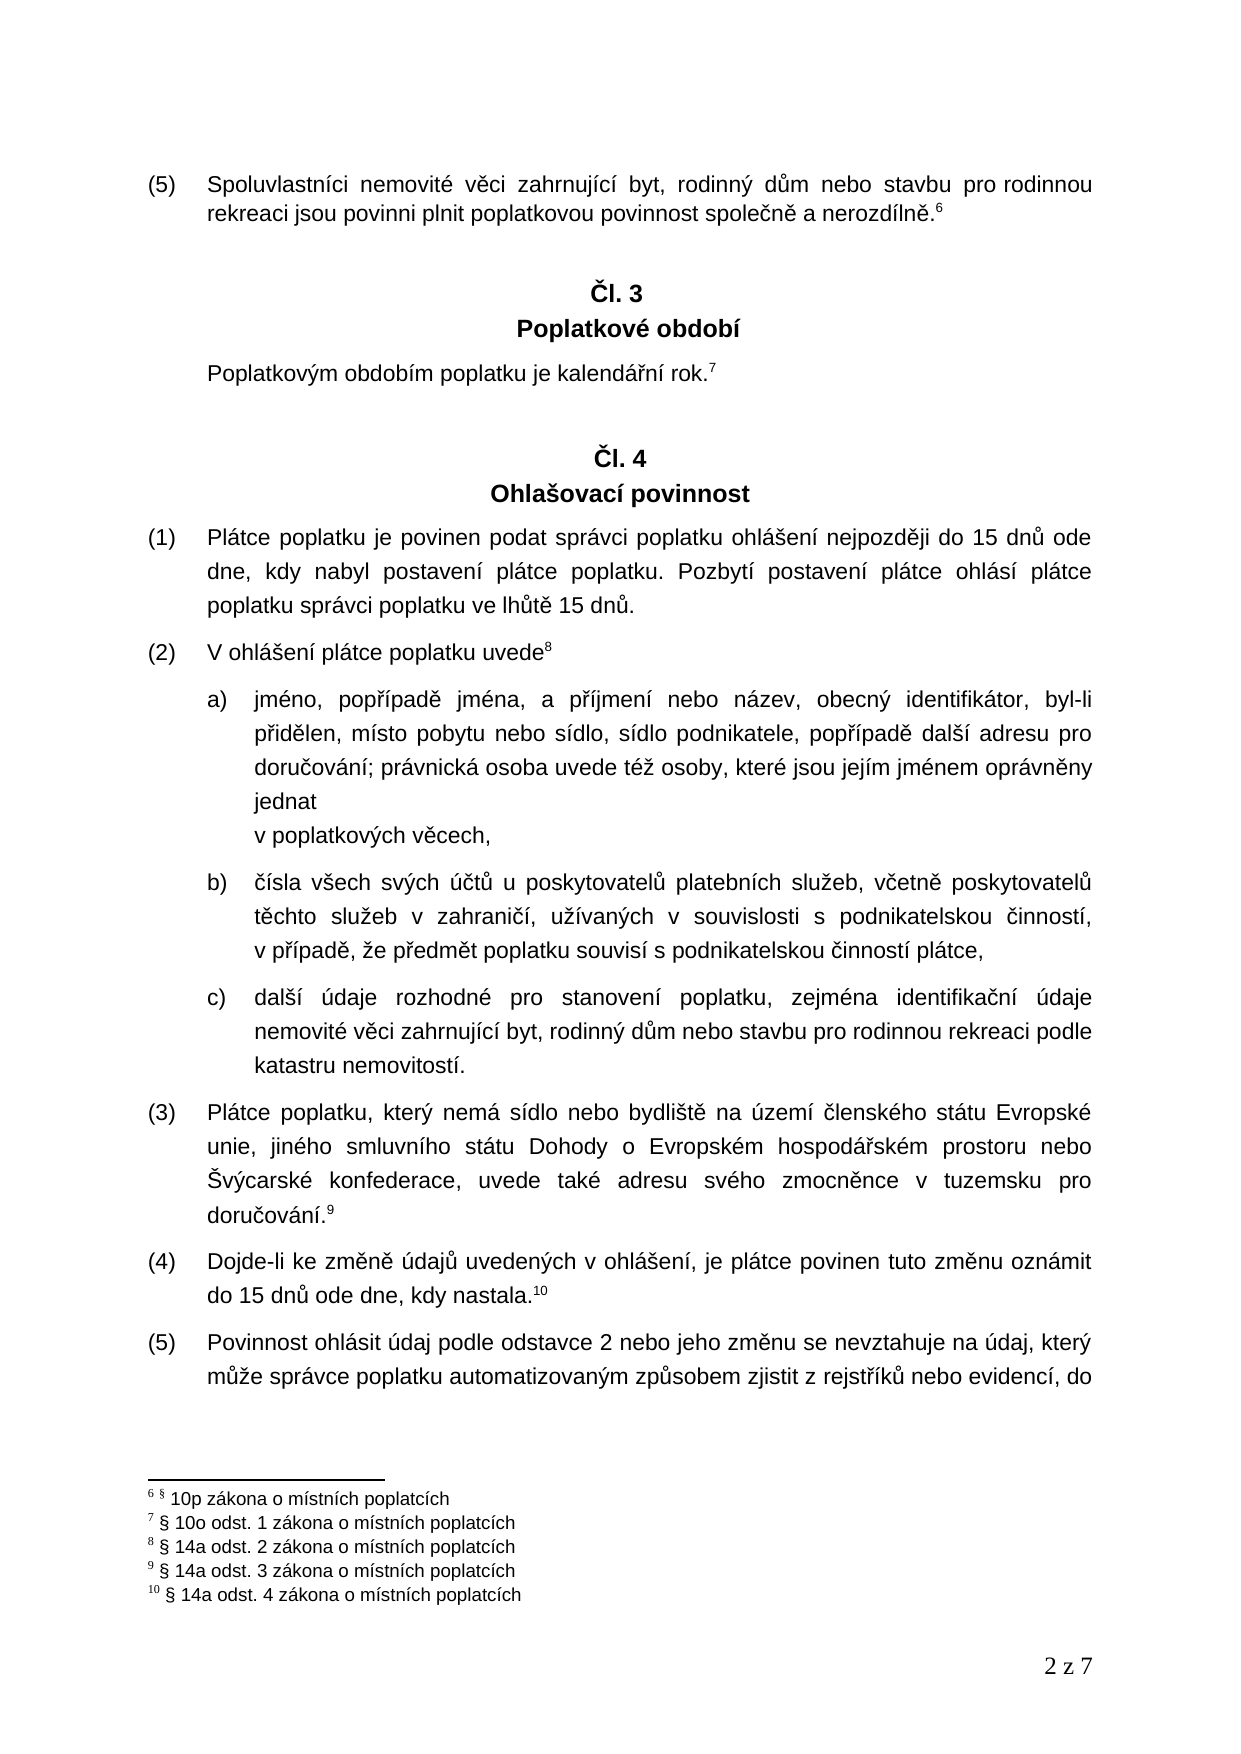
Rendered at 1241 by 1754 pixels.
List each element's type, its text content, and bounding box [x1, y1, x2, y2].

list čísla všech svých účtů u poskytovatelů platebních služeb, včetně poskytovatelů těchto služeb v zahraničí, užívaných v souvislosti s podnikatelskou činností, v případě, že předmět poplatku souvisí s podnikatelskou činností plátce, [207, 869, 1092, 964]
list Plátce poplatku je povinen podat správci poplatku ohlášení nejpozději do 15 dnů ode dne, kdy nabyl postavení plátce poplatku. Pozbytí postavení plátce ohlásí plátce poplatku správci poplatku ve lhůtě 15 dnů. [148, 524, 1092, 619]
list jméno, popřípadě jména, a příjmení nebo název, obecný identifikátor, byl-li přidělen, místo pobytu nebo sídlo, sídlo podnikatele, popřípadě další adresu pro doručování; právnická osoba uvede též osoby, které jsou jejím jménem oprávněny jednat v poplatkových věcech, [207, 686, 1092, 849]
list V ohlášení plátce poplatku uvede [148, 639, 1092, 666]
list Dojde-li ke změně údajů uvedených v ohlášení, je plátce povinen tuto změnu oznámit do 15 dnů ode dne, kdy nastala. [148, 1248, 1092, 1309]
text Čl. 4 [148, 444, 1092, 472]
text Poplatkové období [510, 314, 1092, 343]
list Plátce poplatku, který nemá sídlo nebo bydliště na území členského státu Evropské unie, jiného smluvního státu Dohody o Evropském hospodářském prostoru nebo Švýcarské konfederace, uvede také adresu svého zmocněnce v tuzemsku pro doručování. [148, 1099, 1092, 1228]
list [148, 1329, 1092, 1390]
text Poplatkovým obdobím poplatku je kalendářní rok. [148, 359, 1092, 386]
list další údaje rozhodné pro stanovení poplatku, zejména identifikační údaje nemovité věci zahrnující byt, rodinný dům nebo stavbu pro rodinnou rekreaci podle katastru nemovitostí. [207, 984, 1092, 1079]
text Čl. 3 [577, 279, 1092, 308]
list Spoluvlastníci nemovité věci zahrnující byt, rodinný dům nebo stavbu pro rodinnou rekreaci jsou povinni plnit poplatkovou povinnost společně a nerozdílně. [148, 171, 1092, 227]
text Ohlašovací povinnost [148, 479, 1092, 507]
